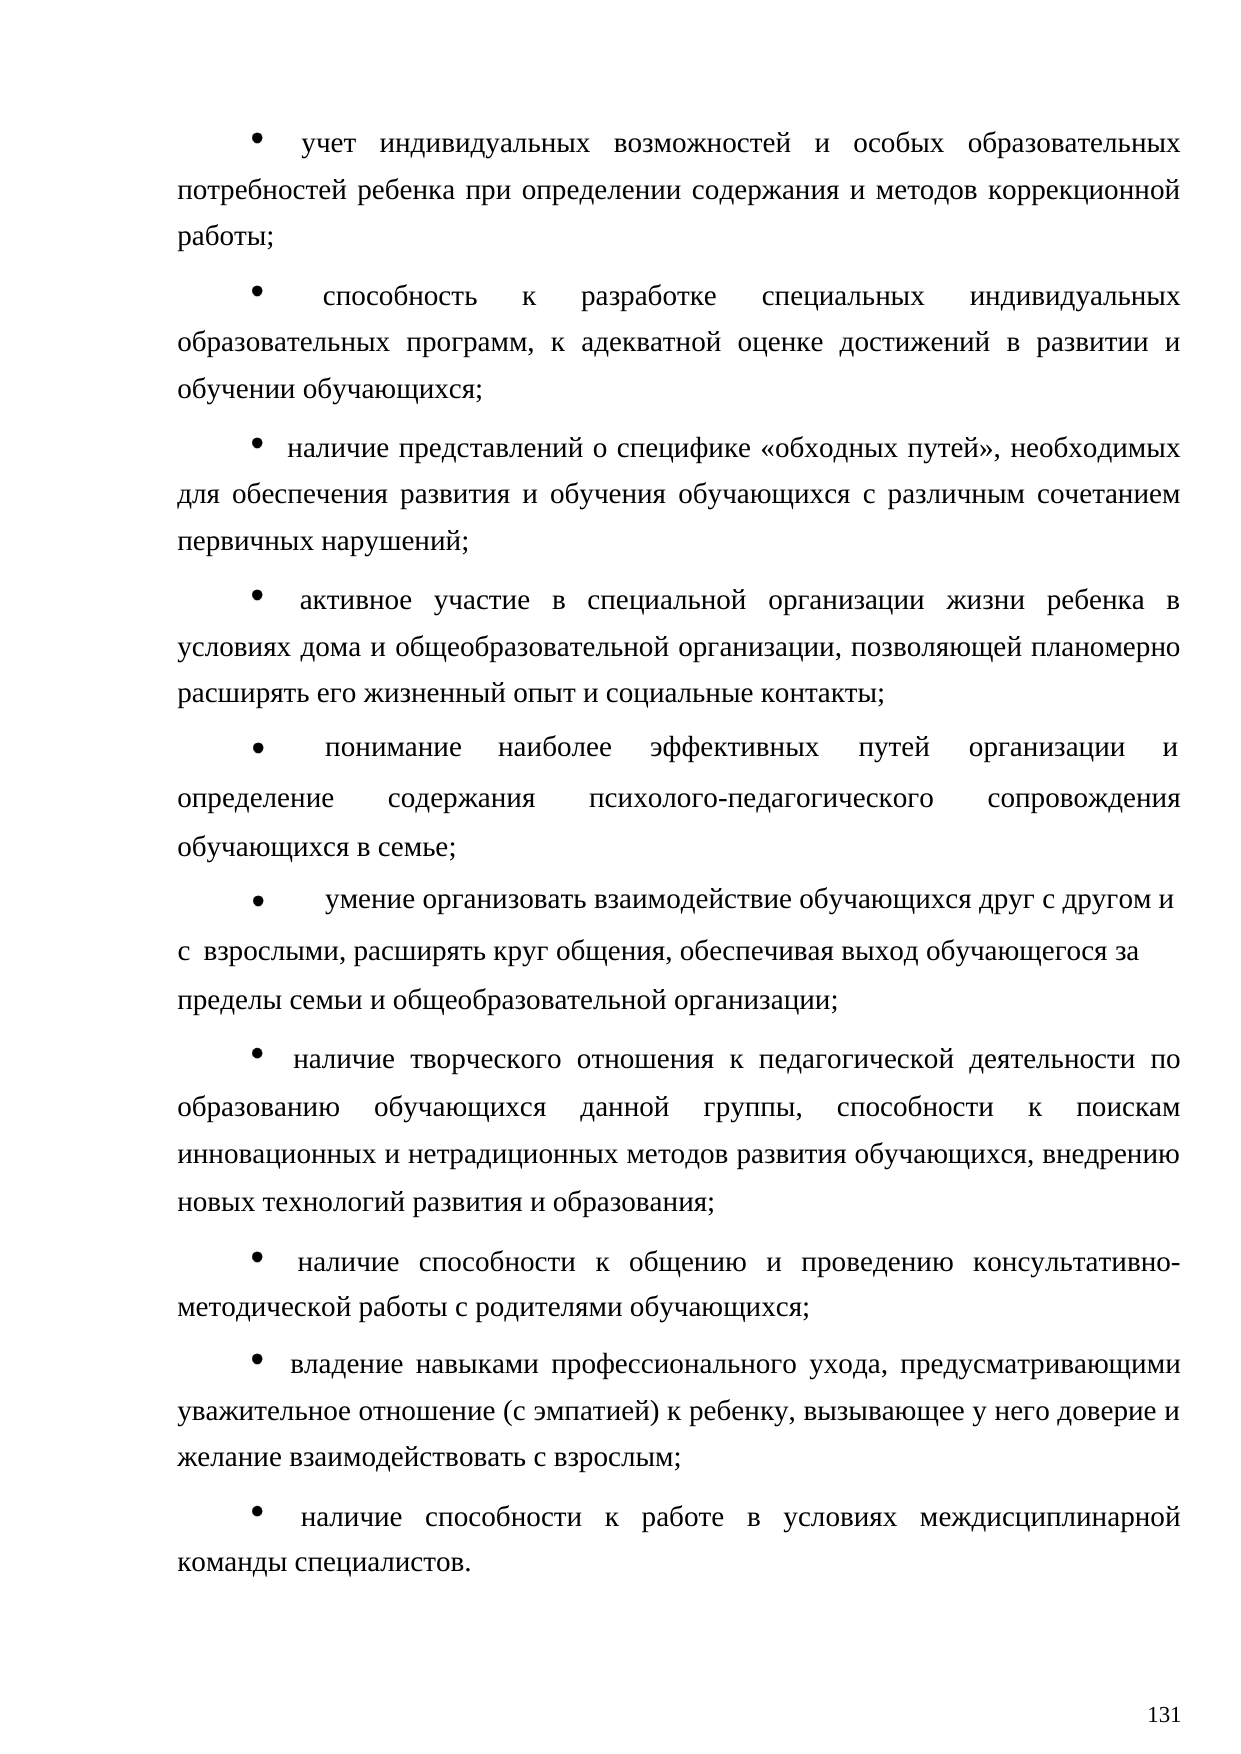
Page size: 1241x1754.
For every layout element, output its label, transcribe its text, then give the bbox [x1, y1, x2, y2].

picture [250, 117, 278, 153]
picture [250, 1032, 278, 1068]
text наличие творческого отношения к педагогической деятельности по образованию обучающихся данной группы, способности к поискам инновационных и нетрадиционных методов развития обучающихся, внедрению новых технологий развития и образования; [177, 1032, 1181, 1218]
picture [251, 879, 278, 916]
text наличие способности к работе в условиях междисциплинарной команды специалистов. [177, 1490, 1181, 1577]
text умение организовать взаимодействие обучающихся друг с другом и [325, 882, 1181, 915]
picture [250, 574, 278, 610]
text наличие представлений о специфике «обходных путей», необходимых для обеспечения развития и обучения обучающихся с различным сочетанием первичных нарушений; [177, 422, 1181, 556]
list взрослыми, расширять круг общения, обеспечивая выход обучающегося за пределы семьи и общеобразовательной организации; [177, 933, 1181, 1016]
text определение содержания психолого-педагогического сопровождения обучающихся в семье; [177, 781, 1181, 863]
picture [250, 270, 278, 306]
text способность к разработке специальных индивидуальных образовательных программ, к адекватной оценке достижений в развитии и обучении обучающихся; [177, 270, 1181, 404]
picture [250, 1235, 278, 1272]
text понимание наиболее эффективных путей организации и [325, 729, 1181, 762]
text владение навыками профессионального ухода, предусматривающими уважительное отношение (с эмпатией) к ребенку, вызывающее у него доверие и желание взаимодействовать с взрослым; [177, 1338, 1181, 1473]
text активное участие в специальной организации жизни ребенка в условиях дома и общеобразовательной организации, позволяющей планомерно расширять его жизненный опыт и социальные контакты; [177, 574, 1181, 709]
picture [251, 726, 278, 763]
picture [250, 1490, 278, 1526]
picture [250, 422, 278, 458]
text учет индивидуальных возможностей и особых образовательных потребностей ребенка при определении содержания и методов коррекционной работы; [177, 117, 1181, 252]
text наличие способности к общению и проведению консультативно-методической работы с родителями обучающихся; [177, 1235, 1181, 1323]
picture [250, 1337, 278, 1374]
